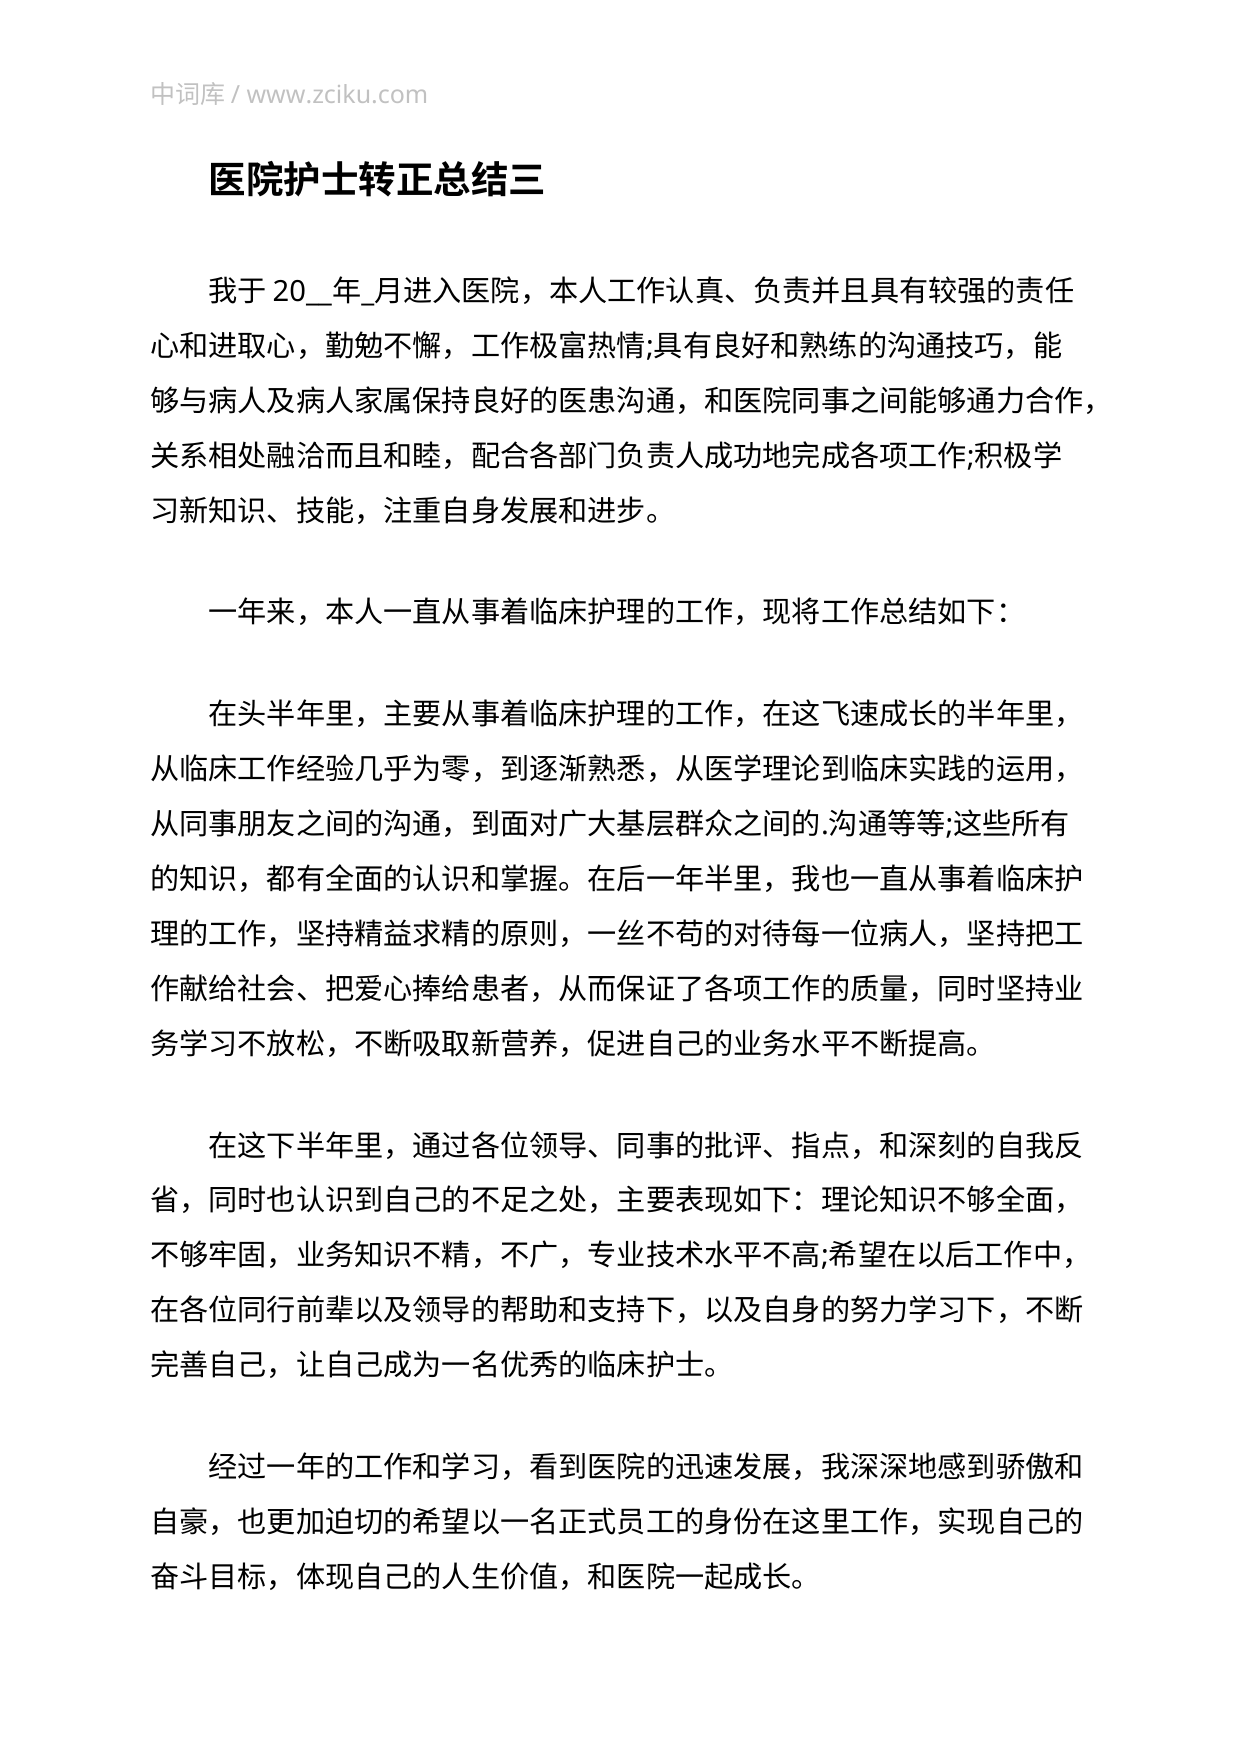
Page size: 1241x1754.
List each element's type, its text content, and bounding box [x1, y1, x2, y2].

text 我于20__年_月进入医院，本人工作认真、负责并且具有较强的责任心和进取心，勤勉不懈，工作极富热情;具有良好和熟练的沟通技巧，能够与病人及病人家属保持良好的医患沟通，和医院同事之间能够通力合作，关系相处融洽而且和睦，配合各部门负责人成功地完成各项工作;积极学习新知识、技能，注重自身发展和进步。 [150, 267, 1090, 529]
text 在头半年里，主要从事着临床护理的工作，在这飞速成长的半年里，从临床工作经验几乎为零，到逐渐熟悉，从医学理论到临床实践的运用，从同事朋友之间的沟通，到面对广大基层群众之间的.沟通等等;这些所有的知识，都有全面的认识和掌握。在后一年半里，我也一直从事着临床护理的工作，坚持精益求精的原则，一丝不苟的对待每一位病人，坚持把工作献给社会、把爱心捧给患者，从而保证了各项工作的质量，同时坚持业务学习不放松，不断吸取新营养，促进自己的业务水平不断提高。 [150, 691, 1090, 1063]
text 经过一年的工作和学习，看到医院的迅速发展，我深深地感到骄傲和自豪，也更加迫切的希望以一名正式员工的身份在这里工作，实现自己的奋斗目标，体现自己的人生价值，和医院一起成长。 [150, 1443, 1090, 1596]
text 医院护士转正总结三 [150, 150, 1090, 204]
text 在这下半年里，通过各位领导、同事的批评、指点，和深刻的自我反省，同时也认识到自己的不足之处，主要表现如下：理论知识不够全面，不够牢固，业务知识不精，不广，专业技术水平不高;希望在以后工作中，在各位同行前辈以及领导的帮助和支持下，以及自身的努力学习下，不断完善自己，让自己成为一名优秀的临床护士。 [150, 1122, 1090, 1384]
text 一年来，本人一直从事着临床护理的工作，现将工作总结如下： [150, 589, 1090, 631]
